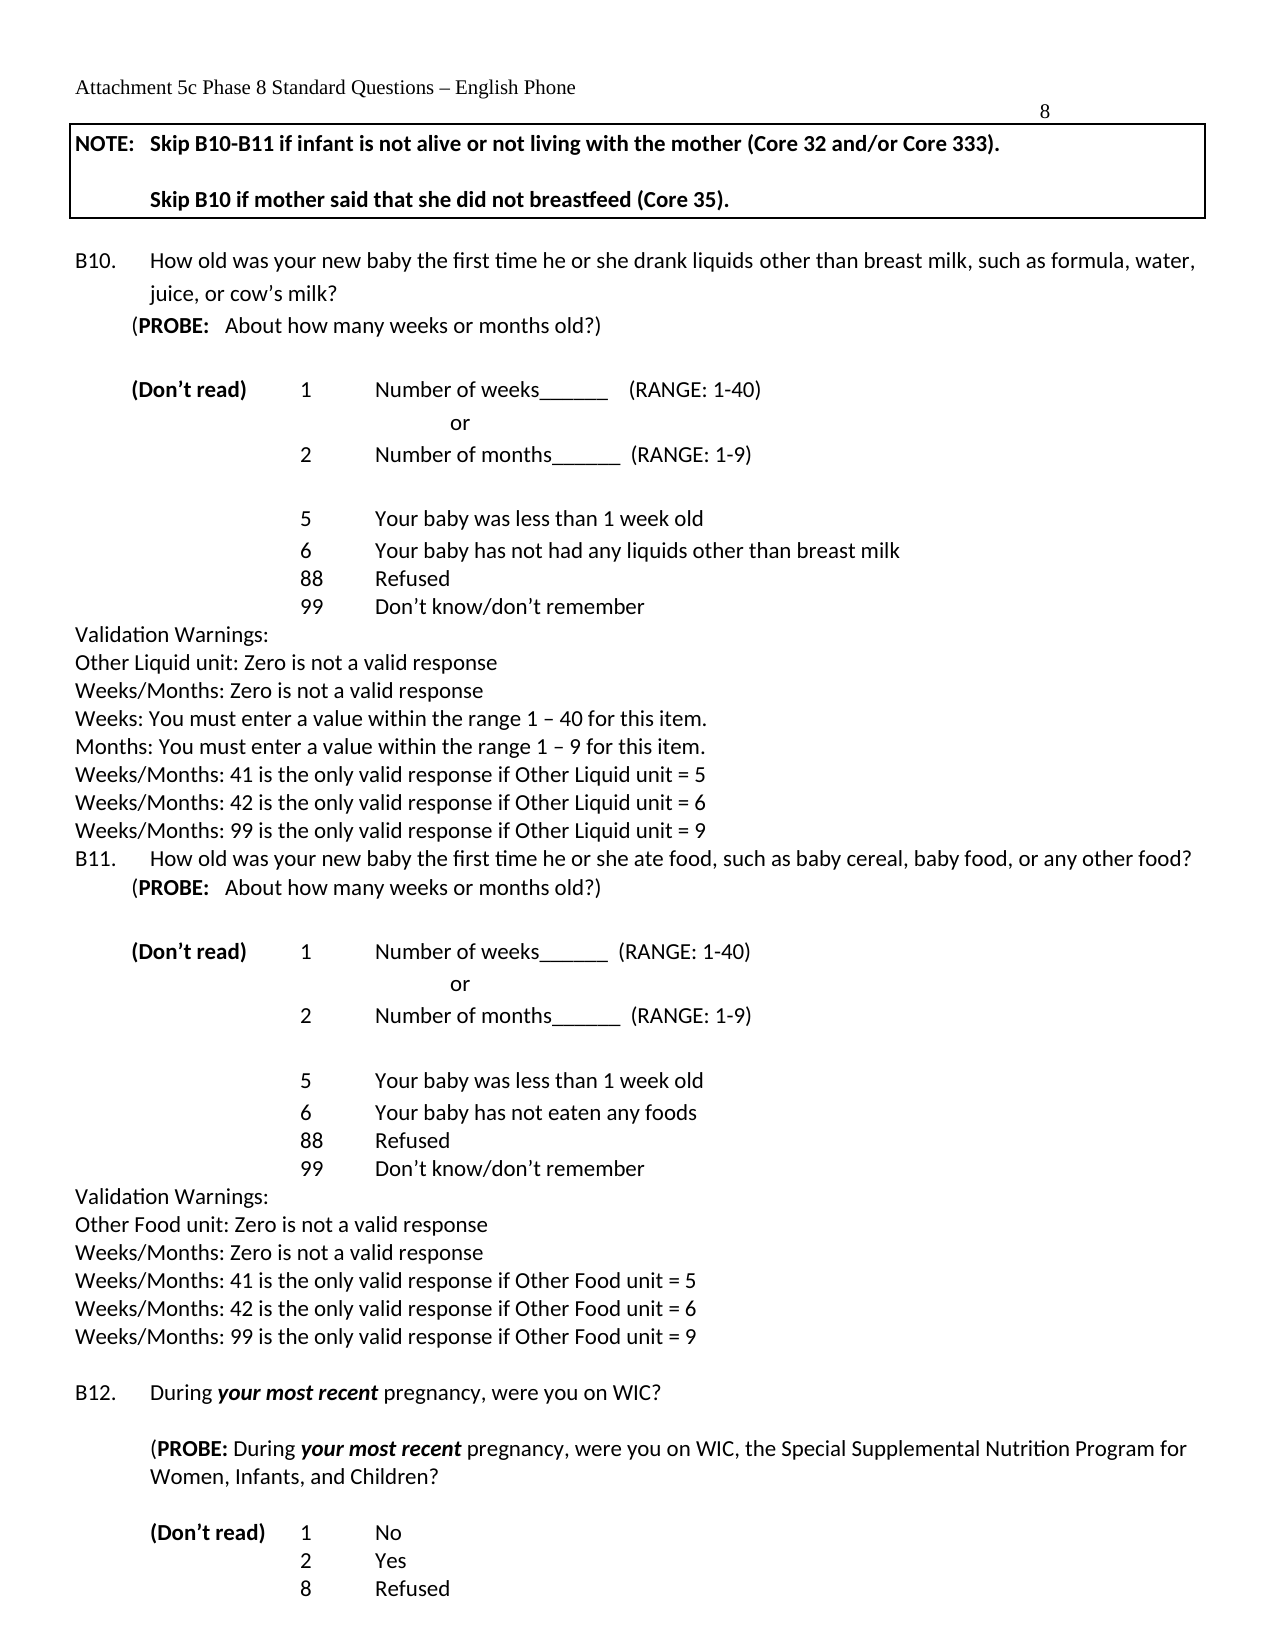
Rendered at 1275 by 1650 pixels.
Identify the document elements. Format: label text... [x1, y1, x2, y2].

text Weeks/Months: 42 is the only valid response if Other Food unit = 6 [75, 1294, 1200, 1322]
text Validation Warnings: [75, 1182, 1200, 1210]
text 8 Refused [225, 1574, 1200, 1602]
text B12. During your most recent pregnancy, were you on WIC? [75, 1378, 1200, 1406]
text Other Food unit: Zero is not a valid response [75, 1210, 1200, 1238]
text Weeks/Months: Zero is not a valid response [75, 676, 1200, 704]
text 6 Your baby has not had any liquids other than breast milk [225, 536, 1200, 564]
text Weeks/Months: 41 is the only valid response if Other Food unit = 5 [75, 1266, 1200, 1294]
text Weeks/Months: Zero is not a valid response [75, 1238, 1200, 1266]
text (PROBE: About how many weeks or months old?) [75, 311, 1200, 339]
text 5 Your baby was less than 1 week old [225, 1066, 1200, 1094]
text 88 Refused [225, 564, 1200, 592]
text 6 Your baby has not eaten any foods [225, 1098, 1200, 1126]
text Weeks/Months: 99 is the only valid response if Other Liquid unit = 9 [75, 817, 1200, 844]
text Months: You must enter a value within the range 1 – 9 for this item. [75, 732, 1200, 761]
text Weeks/Months: 41 is the only valid response if Other Liquid unit = 5 [75, 761, 1200, 788]
text (PROBE: About how many weeks or months old?) [75, 873, 1200, 901]
text B10. How old was your new baby the first time he or she drank liquids other than breast milk, such as formula, water, juice, or cow’s milk? [75, 247, 1200, 307]
text Validation Warnings: [75, 620, 1200, 648]
text Skip B10 if mother said that she did not breastfeed (Core 35). [71, 179, 1204, 217]
text Weeks/Months: 42 is the only valid response if Other Liquid unit = 6 [75, 788, 1200, 817]
text (Don’t read) 1 Number of weeks______ (RANGE: 1-40) [75, 375, 1200, 403]
text 2 Number of months______ (RANGE: 1-9) [225, 440, 1200, 468]
text (PROBE: During your most recent pregnancy, were you on WIC, the Special Supplemental Nutrition Program for Women, Infants, and Children? [150, 1434, 1200, 1490]
text or [431, 408, 1200, 436]
text (Don’t read) 1 Number of weeks______ (RANGE: 1-40) [75, 937, 1200, 965]
text Other Liquid unit: Zero is not a valid response [75, 648, 1200, 676]
text 2 Yes [225, 1546, 1200, 1574]
text Weeks: You must enter a value within the range 1 – 40 for this item. [75, 704, 1200, 732]
text or [431, 969, 1200, 997]
text 88 Refused [225, 1126, 1200, 1154]
text NOTE: Skip B10-B11 if infant is not alive or not living with the mother (Core 32 and/or Core 333). [71, 125, 1204, 157]
text 99 Don’t know/don’t remember [225, 592, 1200, 620]
text 99 Don’t know/don’t remember [225, 1154, 1200, 1182]
text 5 Your baby was less than 1 week old [225, 504, 1200, 532]
text Weeks/Months: 99 is the only valid response if Other Food unit = 9 [75, 1322, 1200, 1350]
text 2 Number of months______ (RANGE: 1-9) [225, 1001, 1200, 1029]
text B11. How old was your new baby the first time he or she ate food, such as baby cereal, baby food, or any other food? [75, 844, 1200, 873]
text (Don’t read) 1 No [150, 1518, 1200, 1546]
